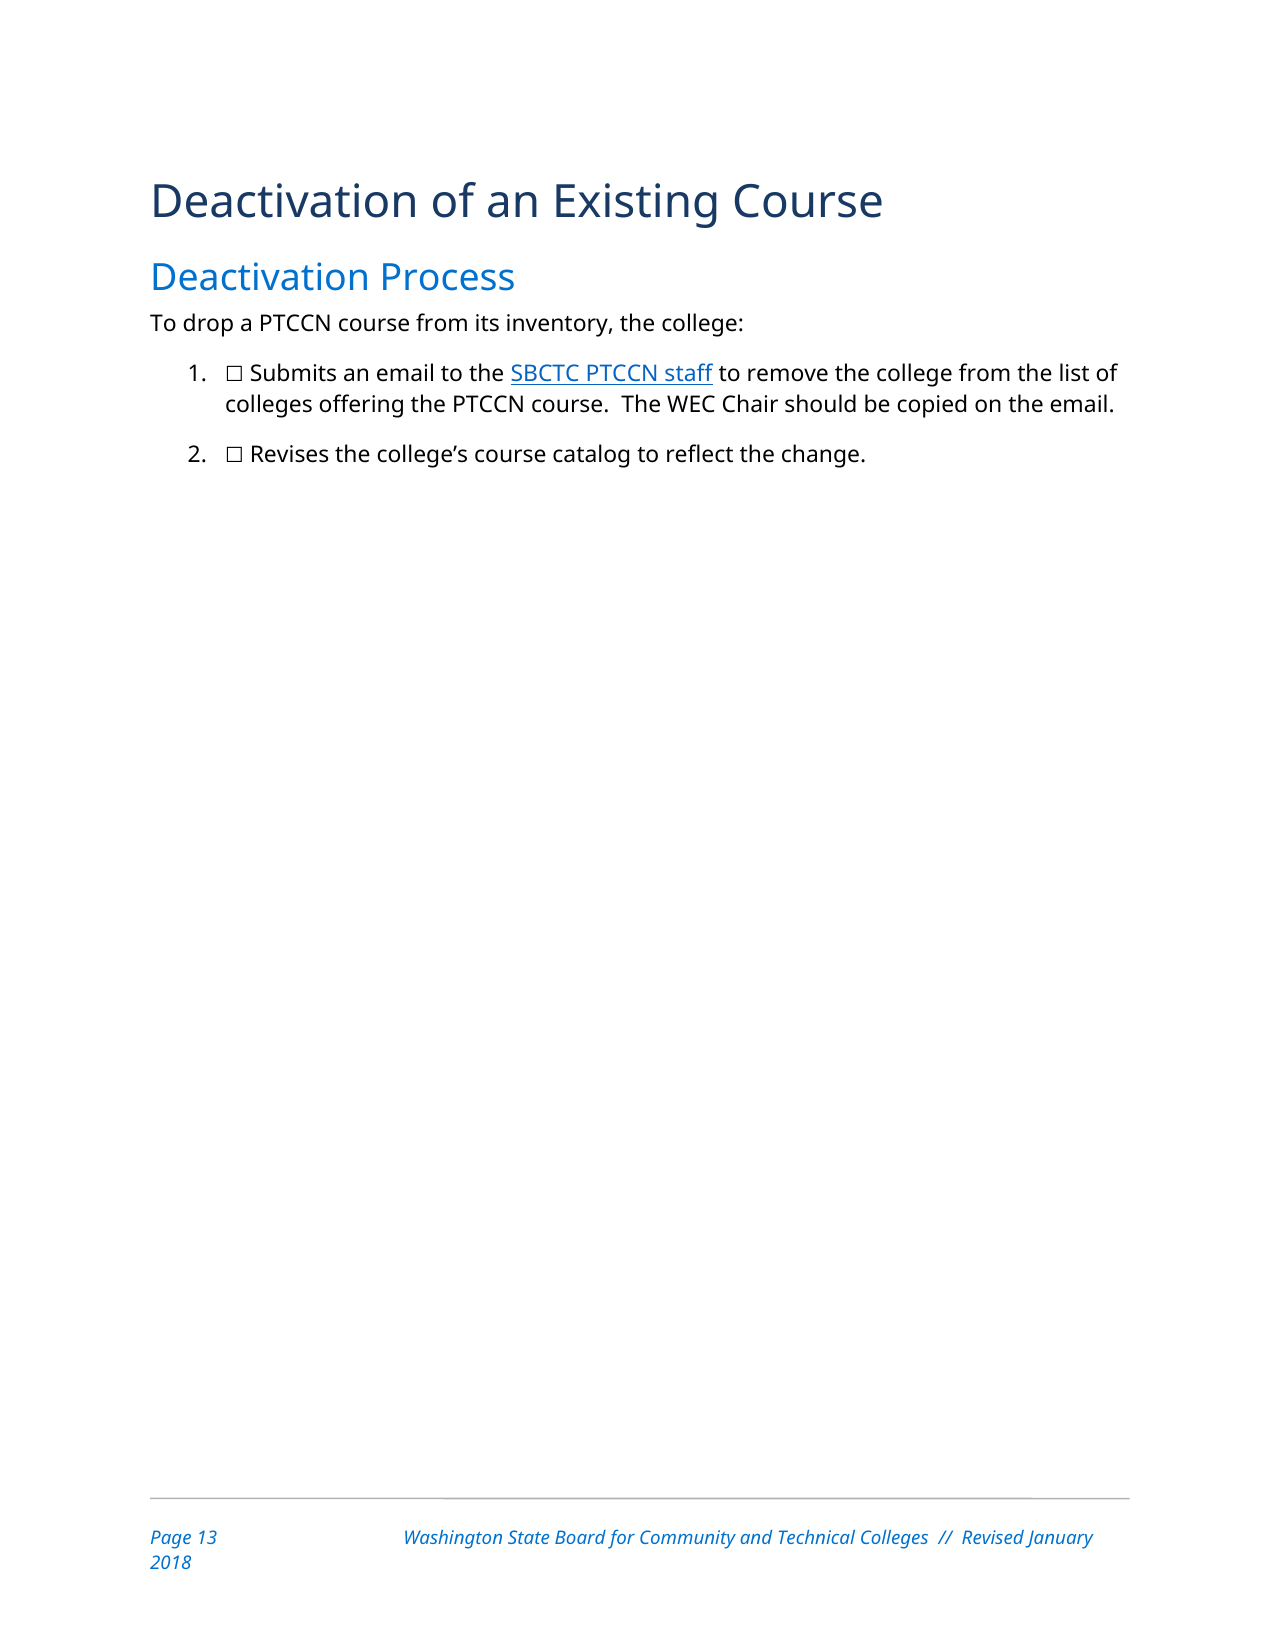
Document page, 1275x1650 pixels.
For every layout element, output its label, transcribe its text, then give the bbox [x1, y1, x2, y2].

text To drop a PTCCN course from its inventory, the college: [150, 307, 1125, 338]
list Submits an email to the SBCTC PTCCN staff to remove the college from the list of colleges offering the PTCCN course. The WEC Chair should be copied on the email. [187, 357, 1125, 420]
subtitle Deactivation Process [150, 250, 1125, 301]
subtitle Deactivation of an Existing Course [150, 169, 1125, 231]
list Revises the college’s course catalog to reflect the change. [187, 438, 1125, 470]
